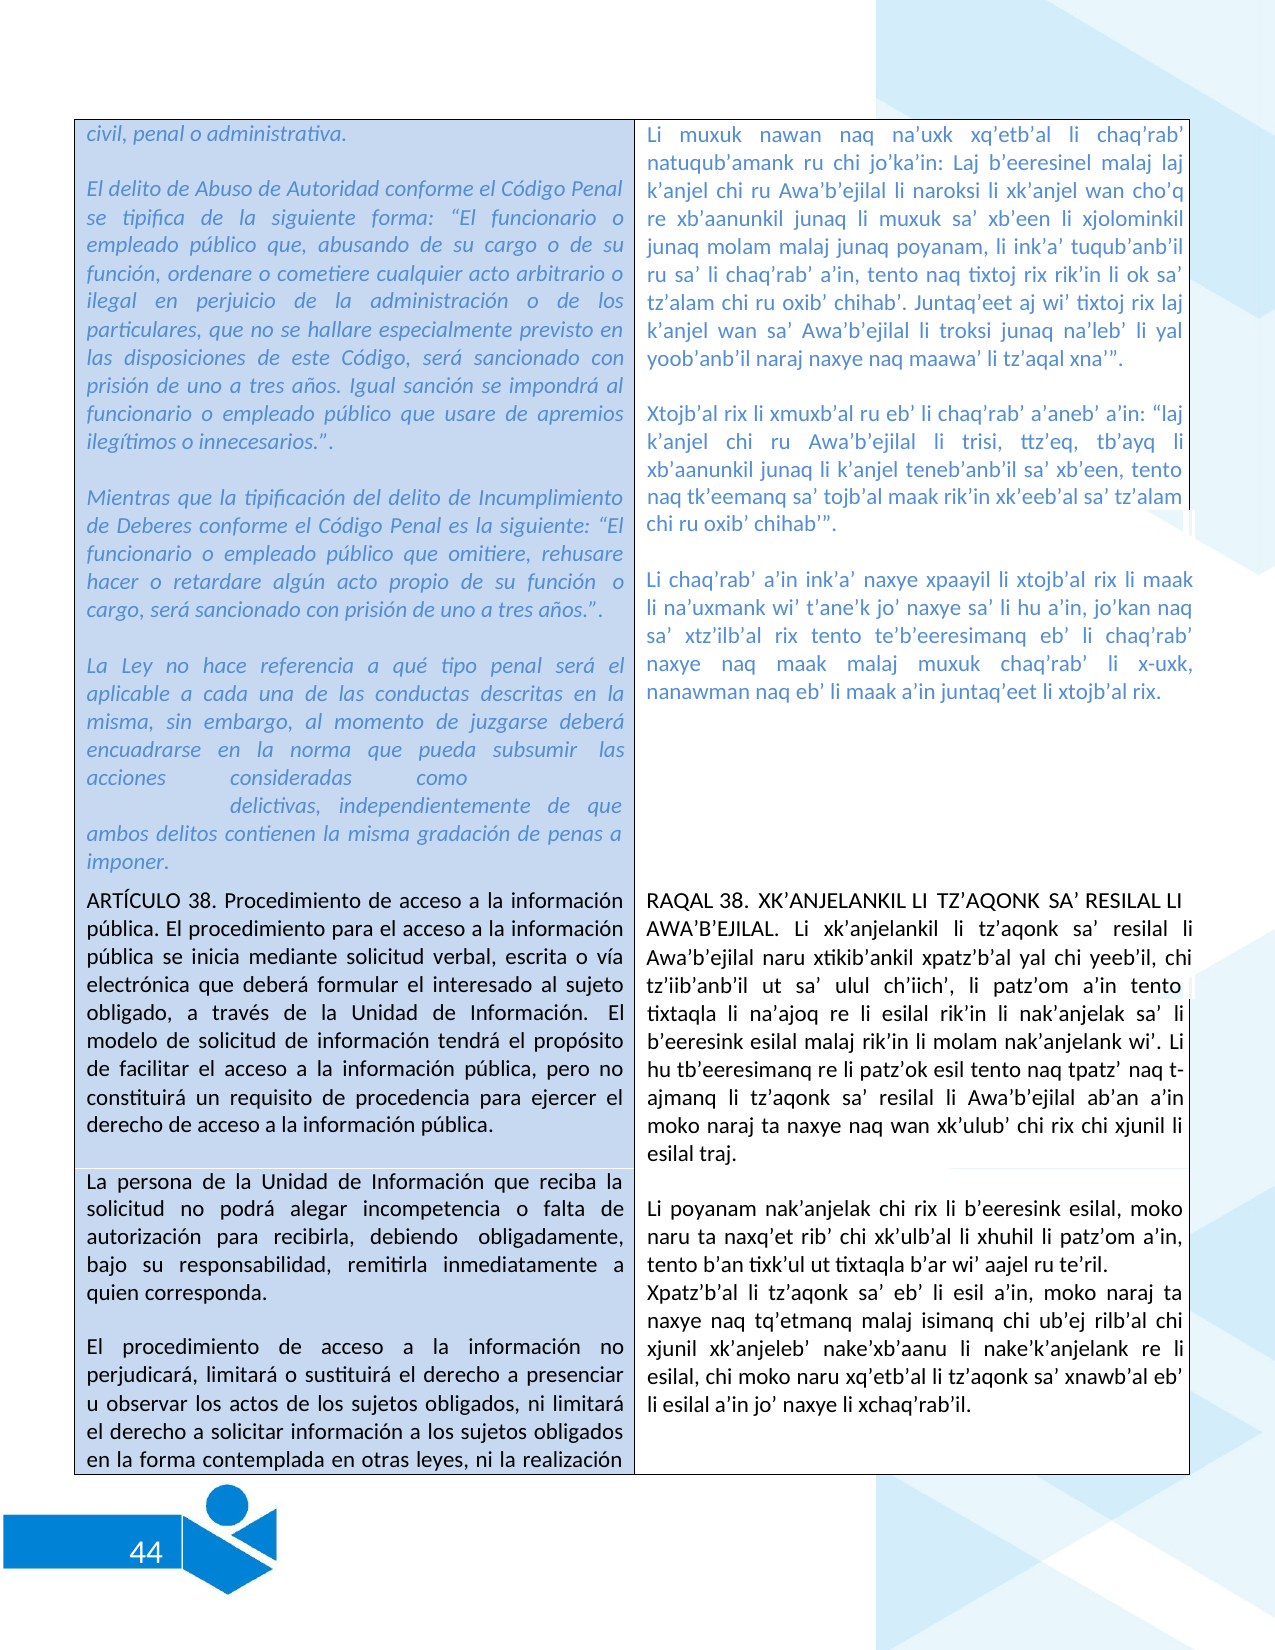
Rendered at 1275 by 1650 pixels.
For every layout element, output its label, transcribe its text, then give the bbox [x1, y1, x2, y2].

table_cell La persona de la Unidad de Información que reciba la solicitud no podrá alegar incompetencia o falta de autorización para recibirla, debiendo obligadamente, bajo su responsabilidad, remitirla inmediatamente a quien corresponda. El procedimiento de acceso a la información no perjudicará, limitará o sustituirá el derecho a presenciar u observar los actos de los sujetos obligados, ni limitará el derecho a solicitar información a los sujetos obligados en la forma contemplada en otras leyes, ni la realización [75, 1169, 634, 1474]
table_cell [635, 999, 646, 1474]
table_cell tixtaqla li na’ajoq re li esilal rik’in li nak’anjelak sa’ li b’eeresink esilal malaj rik’in li molam nak’anjelank wi’. Li hu tb’eeresimanq re li patz’ok esil tento naq tpatz’ naq t- ajmanq li tz’aqonk sa’ resilal li Awa’b’ejilal ab’an a’in moko naraj ta naxye naq wan xk’ulub’ chi rix chi xjunil li esilal traj. [646, 999, 1189, 1168]
table_header Li muxuk nawan naq na’uxk xq’etb’al li chaq’rab’ natuqub’amank ru chi jo’ka’in: Laj b’eeresinel malaj laj k’anjel chi ru Awa’b’ejilal li naroksi li xk’anjel wan cho’q re xb’aanunkil junaq li muxuk sa’ xb’een li xjolominkil junaq molam malaj junaq poyanam, li ink’a’ tuqub’anb’il ru sa’ li chaq’rab’ a’in, tento naq tixtoj rix rik’in li ok sa’ tz’alam chi ru oxib’ chihab’. Juntaq’eet aj wi’ tixtoj rix laj k’anjel wan sa’ Awa’b’ejilal li troksi junaq na’leb’ li yal yoob’anb’il naraj naxye naq maawa’ li tz’aqal xna’”. Xtojb’al rix li xmuxb’al ru eb’ li chaq’rab’ a’aneb’ a’in: “laj k’anjel chi ru Awa’b’ejilal li trisi, ttz’eq, tb’ayq li xb’aanunkil junaq li k’anjel teneb’anb’il sa’ xb’een, tento naq tk’eemanq sa’ tojb’al maak rik’in xk’eeb’al sa’ tz’alam [646, 120, 1189, 510]
table_cell RAQAL 38. XK’ANJELANKIL LI TZ’AQONK SA’ RESILAL LI AWA’B’EJILAL. Li xk’anjelankil li tz’aqonk sa’ resilal li Awa’b’ejilal naru xtikib’ankil xpatz’b’al yal chi yeeb’il, chi tz’iib’anb’il ut sa’ ulul ch’iich’, li patz’om a’in tento [635, 875, 1183, 999]
table_cell Li poyanam nak’anjelak chi rix li b’eeresink esilal, moko naru ta naxq’et rib’ chi xk’ulb’al li xhuhil li patz’om a’in, tento b’an tixk’ul ut tixtaqla b’ar wi’ aajel ru te’ril. Xpatz’b’al li tz’aqonk sa’ eb’ li esil a’in, moko naraj ta naxye naq tq’etmanq malaj isimanq chi ub’ej rilb’al chi xjunil xk’anjeleb’ nake’xb’aanu li nake’k’anjelank re li esilal, chi moko naru xq’etb’al li tz’aqonk sa’ xnawb’al eb’ li esilal a’in jo’ naxye li xchaq’rab’il. [646, 1169, 1189, 1474]
subtitle 44 [129, 1531, 1214, 1572]
table_header [635, 120, 646, 510]
picture [3, 0, 1275, 1650]
table_cell ARTÍCULO 38. Procedimiento de acceso a la información pública. El procedimiento para el acceso a la información pública se inicia mediante solicitud verbal, escrita o vía electrónica que deberá formular el interesado al sujeto obligado, a través de la Unidad de Información. El modelo de solicitud de información tendrá el propósito de facilitar el acceso a la información pública, pero no constituirá un requisito de procedencia para ejercer el derecho de acceso a la información pública. [75, 875, 634, 1168]
table_cell chi ru oxib’ chihab’”. Li chaq’rab’ a’in ink’a’ naxye xpaayil li xtojb’al rix li maak li na’uxmank wi’ t’ane’k jo’ naxye sa’ li hu a’in, jo’kan naq sa’ xtz’ilb’al rix tento te’b’eeresimanq eb’ li chaq’rab’ naxye naq maak malaj muxuk chaq’rab’ li x-uxk, nanawman naq eb’ li maak a’in juntaq’eet li xtojb’al rix. [635, 510, 1183, 875]
table_header civil, penal o administrativa. El delito de Abuso de Autoridad conforme el Código Penal se tipifica de la siguiente forma: “El funcionario o empleado público que, abusando de su cargo o de su función, ordenare o cometiere cualquier acto arbitrario o ilegal en perjuicio de la administración o de los particulares, que no se hallare especialmente previsto en las disposiciones de este Código, será sancionado con prisión de uno a tres años. Igual sanción se impondrá al funcionario o empleado público que usare de apremios ilegítimos o innecesarios.”. Mientras que la tipificación del delito de Incumplimiento de Deberes conforme el Código Penal es la siguiente: “El funcionario o empleado público que omitiere, rehusare hacer o retardare algún acto propio de su función o cargo, será sancionado con prisión de uno a tres años.”. La Ley no hace referencia a qué tipo penal será el aplicable a cada una de las conductas descritas en la misma, sin embargo, al momento de juzgarse deberá encuadrarse en la norma que pueda subsumir las acciones consideradas como delictivas, independientemente de que ambos delitos contienen la misma gradación de penas a imponer. [75, 120, 634, 875]
